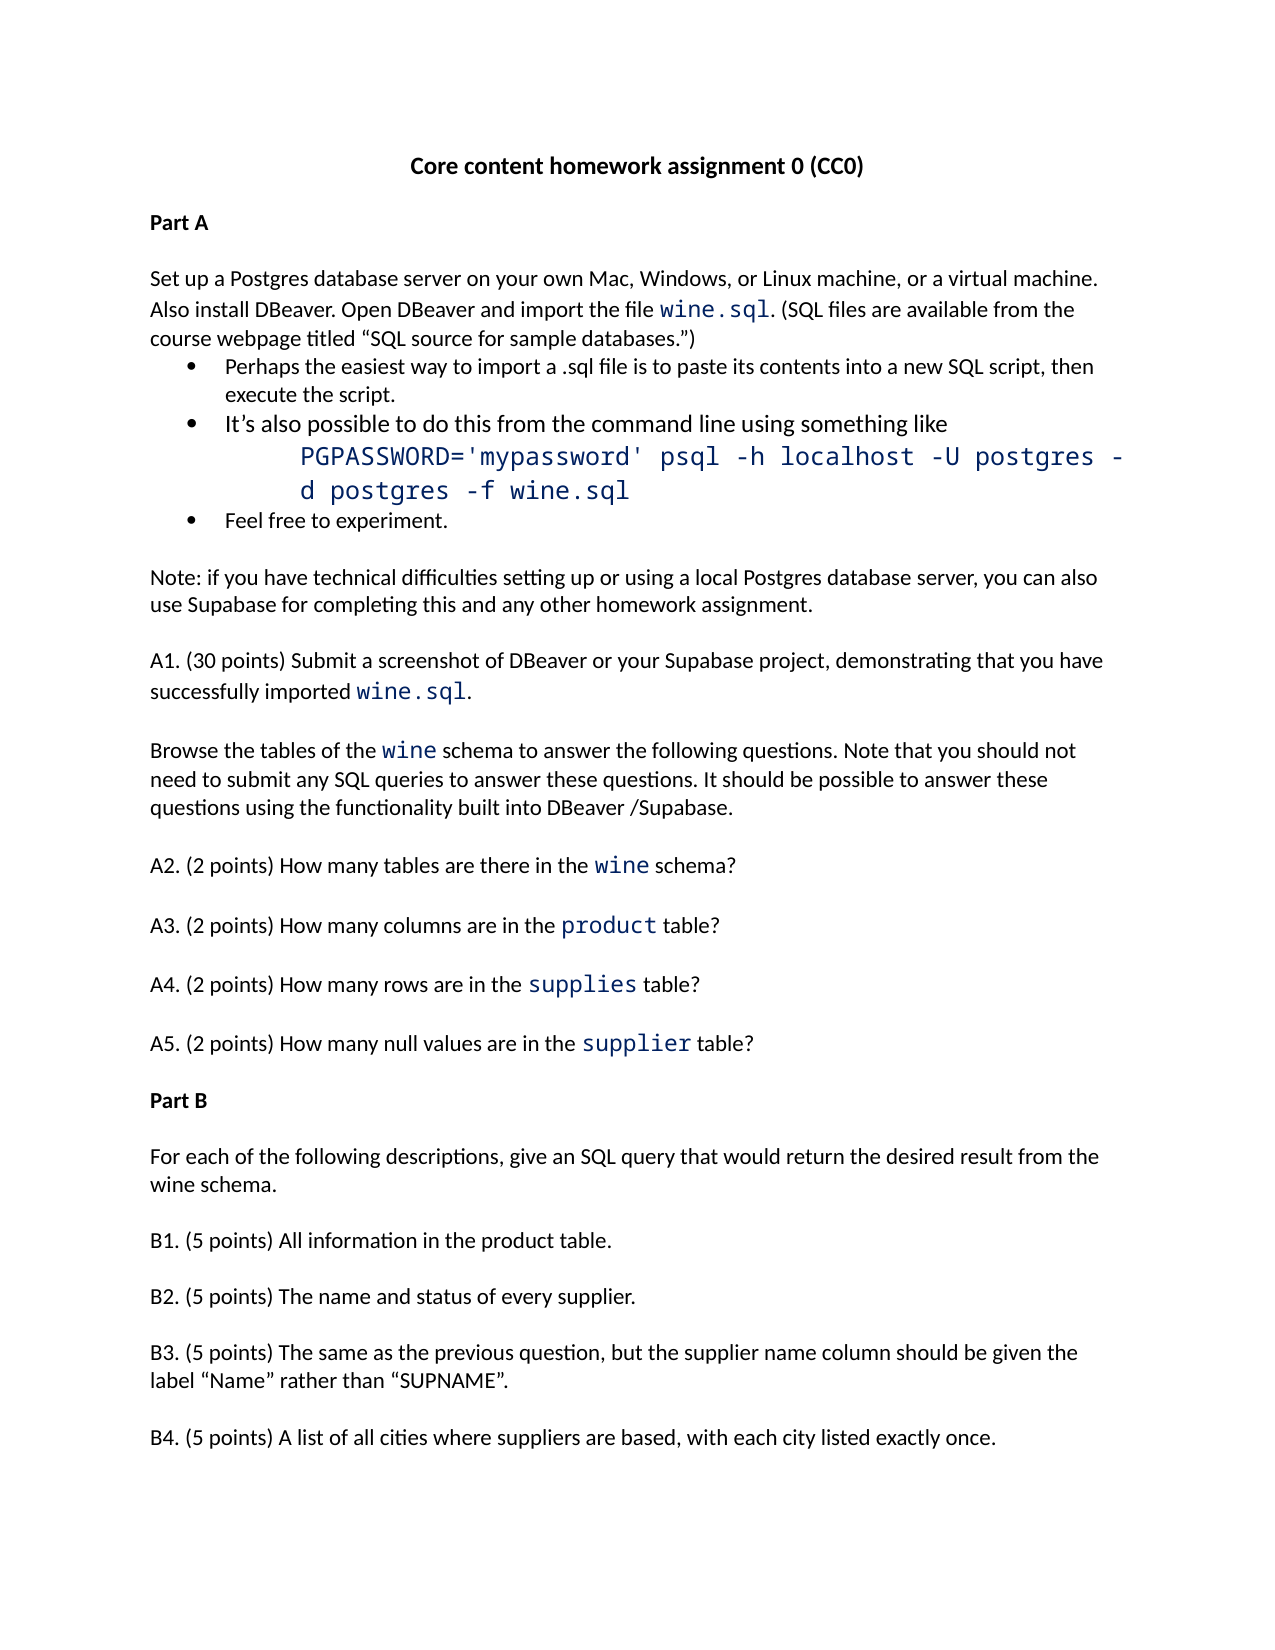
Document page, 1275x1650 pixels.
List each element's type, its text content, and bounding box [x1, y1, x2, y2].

list It’s also possible to do this from the command line using something like [187, 408, 1125, 438]
text B4. (5 points) A list of all cities where suppliers are based, with each city listed exactly once. [150, 1423, 1125, 1451]
text PGPASSWORD='mypassword' psql -h localhost -U postgres -d postgres -f wine.sql [300, 438, 1125, 507]
text A4. (2 points) How many rows are in the supplies table? [150, 968, 1125, 999]
text A3. (2 points) How many columns are in the product table? [150, 908, 1125, 940]
text Browse the tables of the wine schema to answer the following questions. Note that you should not need to submit any SQL queries to answer these questions. It should be possible to answer these questions using the functionality built into DBeaver /Supabase. [150, 734, 1125, 821]
text Part B [150, 1086, 1125, 1114]
text A1. (30 points) Submit a screenshot of DBeaver or your Supabase project, demonstrating that you have successfully imported wine.sql. [150, 647, 1125, 706]
list Perhaps the easiest way to import a .sql file is to paste its contents into a new SQL script, then execute the script. [187, 352, 1125, 408]
text Note: if you have technical difficulties setting up or using a local Postgres database server, you can also use Supabase for completing this and any other homework assignment. [150, 563, 1125, 619]
text B1. (5 points) All information in the product table. [150, 1226, 1125, 1254]
text Set up a Postgres database server on your own Mac, Windows, or Linux machine, or a virtual machine. Also install DBeaver. Open DBeaver and import the file wine.sql. (SQL files are available from the course webpage titled “SQL source for sample databases.”) [150, 264, 1125, 352]
text A5. (2 points) How many null values are in the supplier table? [150, 1027, 1125, 1058]
text Part A [150, 208, 1125, 237]
text B3. (5 points) The same as the previous question, but the supplier name column should be given the label “Name” rather than “SUPNAME”. [150, 1338, 1125, 1394]
text Core content homework assignment 0 (CC0) [150, 150, 1125, 181]
text For each of the following descriptions, give an SQL query that would return the desired result from the wine schema. [150, 1142, 1125, 1198]
list Feel free to experiment. [187, 507, 1125, 534]
text B2. (5 points) The name and status of every supplier. [150, 1282, 1125, 1311]
text A2. (2 points) How many tables are there in the wine schema? [150, 849, 1125, 881]
